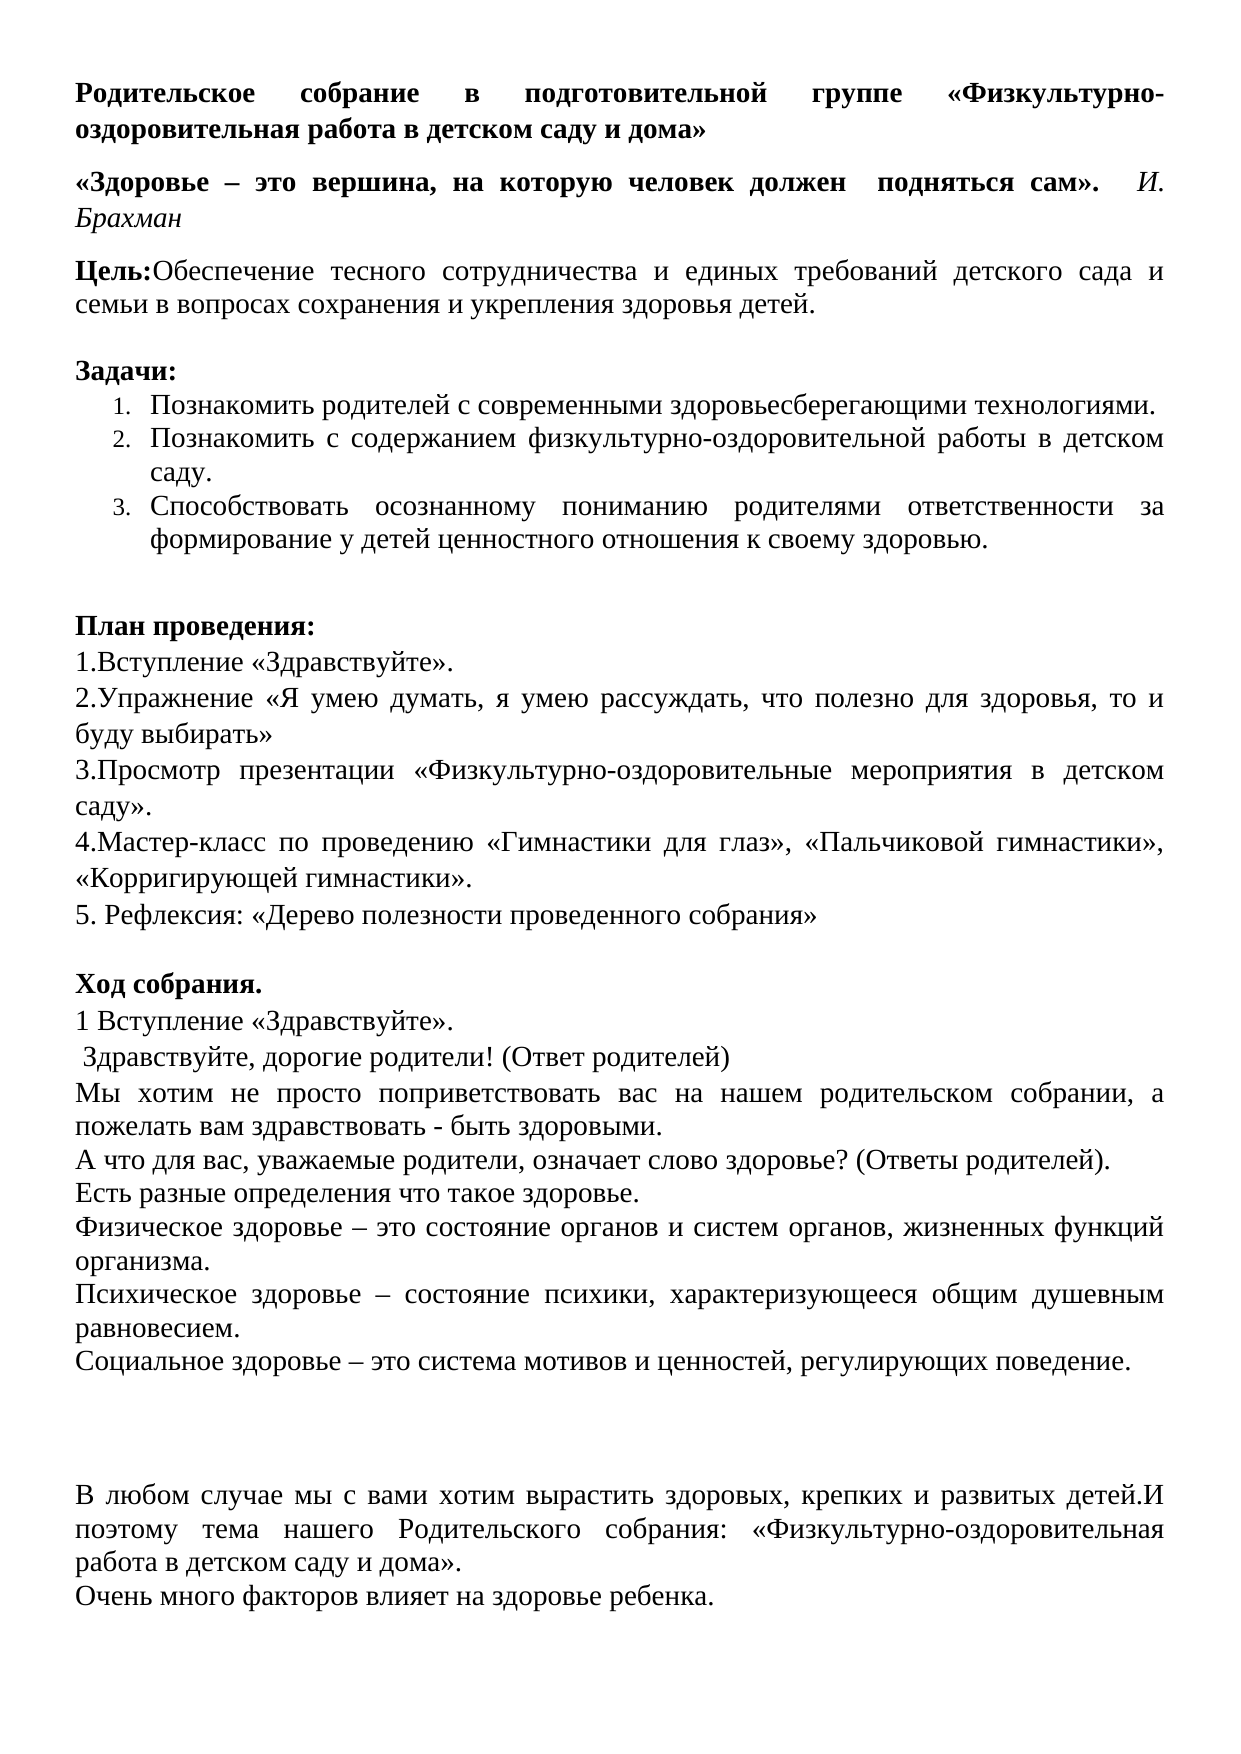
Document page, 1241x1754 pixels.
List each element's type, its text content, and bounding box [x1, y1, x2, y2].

text Мы хотим не просто поприветствовать вас на нашем родительском собрании, а пожелать вам здравствовать - быть здоровыми. [75, 1075, 1165, 1142]
text 4.Мастер-класс по проведению «Гимнастики для глаз», «Пальчиковой гимнастики», «Корригирующей гимнастики». [75, 824, 1165, 894]
text Задачи: [75, 353, 1165, 387]
text Родительское собрание в подготовительной группе «Физкультурно-оздоровительная работа в детском саду и дома» [75, 75, 1165, 145]
text 3.Просмотр презентации «Физкультурно-оздоровительные мероприятия в детском саду». [75, 752, 1165, 822]
text 1 Вступление «Здравствуйте». [75, 1003, 1165, 1036]
text 1.Вступление «Здравствуйте». [75, 644, 1165, 677]
list Познакомить с содержанием физкультурно-оздоровительной работы в детском саду. [112, 421, 1165, 488]
text Есть разные определения что такое здоровье. [75, 1176, 1165, 1209]
text 5. Рефлексия: «Дерево полезности проведенного собрания» [75, 897, 1165, 930]
text В любом случае мы с вами хотим вырастить здоровых, крепких и развитых детей.И поэтому тема нашего Родительского собрания: «Физкультурно-оздоровительная работа в детском саду и дома». [75, 1477, 1165, 1578]
text Социальное здоровье – это система мотивов и ценностей, регулирующих поведение. [75, 1343, 1165, 1377]
text А что для вас, уважаемые родители, означает слово здоровье? (Ответы родителей). [75, 1142, 1165, 1176]
text Ход собрания. [75, 966, 1165, 1000]
text Физическое здоровье – это состояние органов и систем органов, жизненных функций организма. [75, 1209, 1165, 1276]
text Очень много факторов влияет на здоровье ребенка. [75, 1578, 1165, 1612]
list Способствовать осознанному пониманию родителями ответственности за формирование у детей ценностного отношения к своему здоровью. [112, 488, 1165, 555]
text Здравствуйте, дорогие родители! (Ответ родителей) [75, 1039, 1165, 1072]
text Психическое здоровье – состояние психики, характеризующееся общим душевным равновесием. [75, 1276, 1165, 1343]
text Цель:Обеспечение тесного сотрудничества и единых требований детского сада и семьи в вопросах сохранения и укрепления здоровья детей. [75, 253, 1165, 320]
text «Здоровье – это вершина, на которую человек должен подняться сам». И. Брахман [75, 164, 1165, 234]
text 2.Упражнение «Я умею думать, я умею рассуждать, что полезно для здоровья, то и буду выбирать» [75, 680, 1165, 749]
text План проведения: [75, 608, 1165, 641]
list Познакомить родителей с современными здоровьесберегающими технологиями. [112, 387, 1165, 421]
